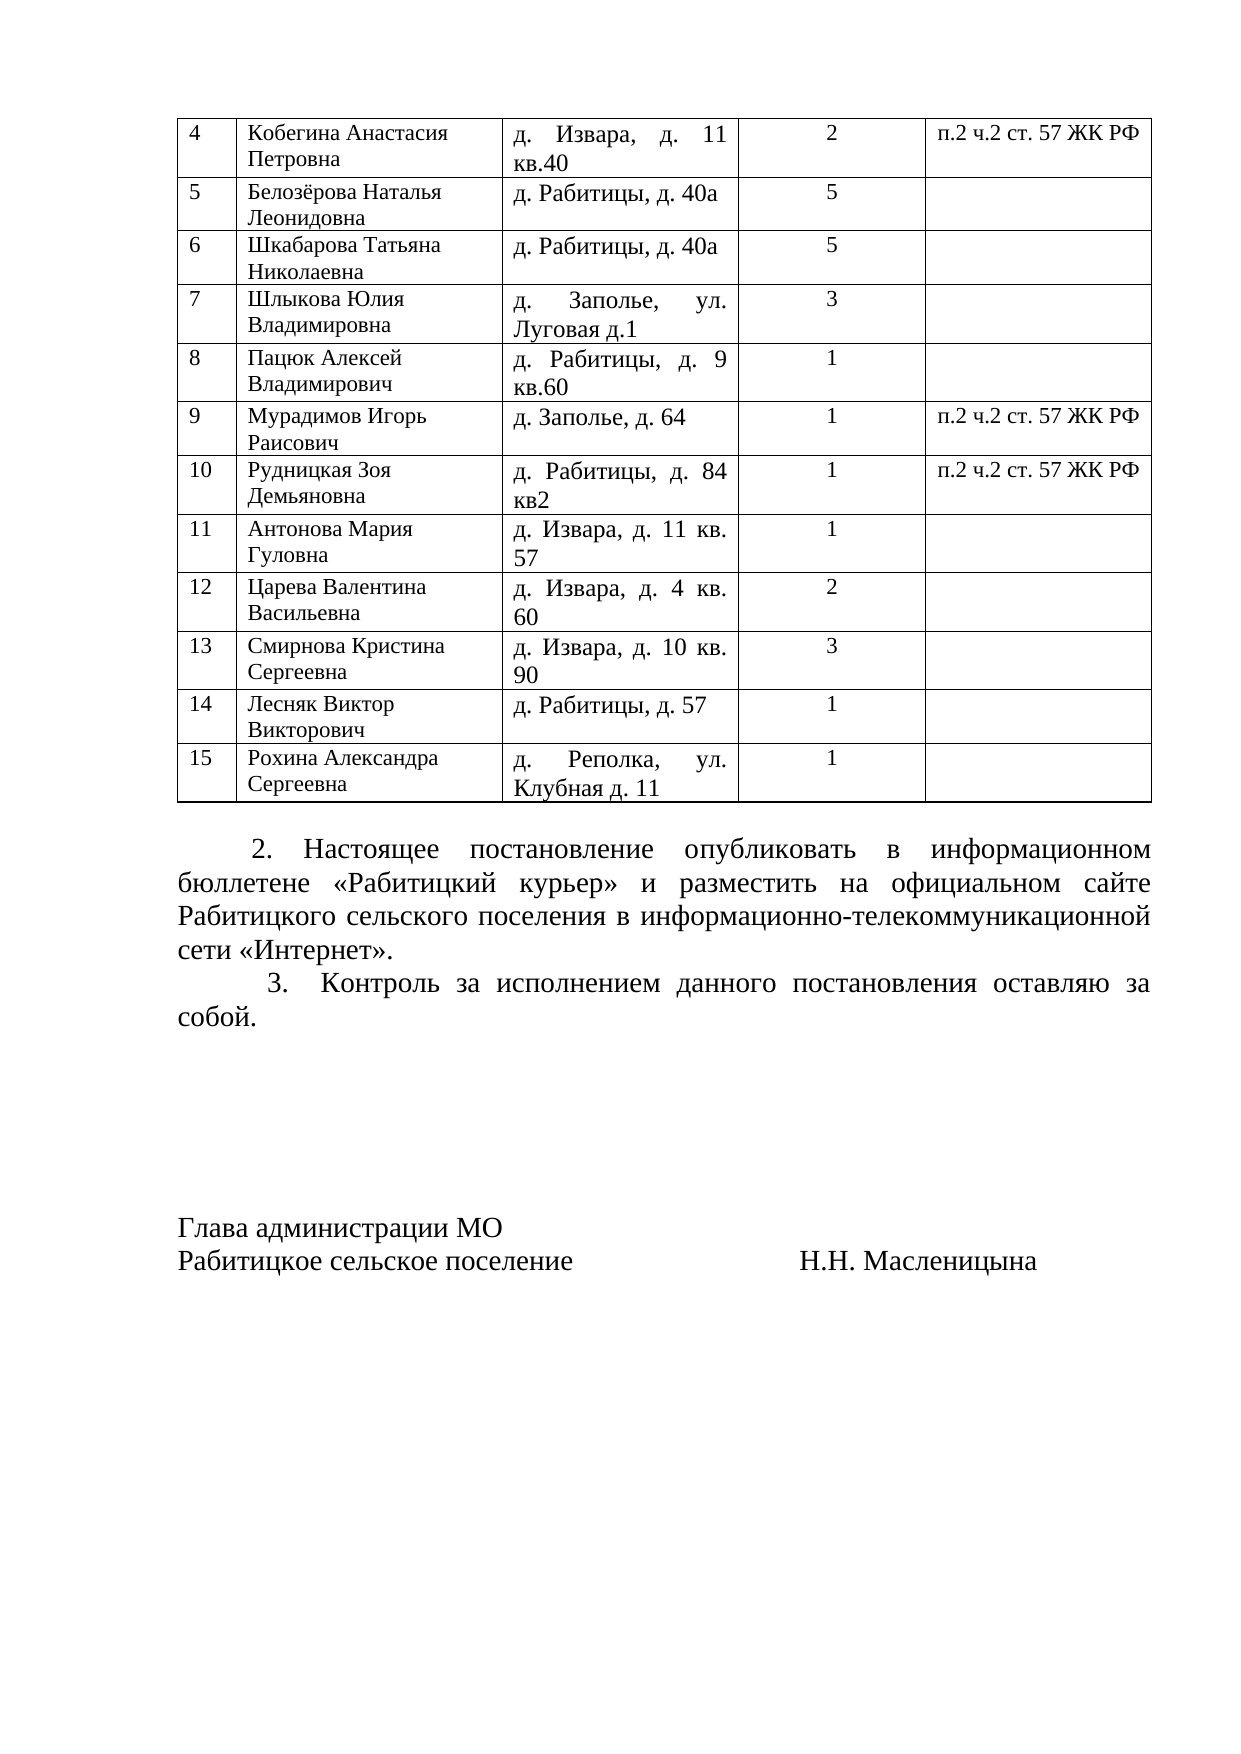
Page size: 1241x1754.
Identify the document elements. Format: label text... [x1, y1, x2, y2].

table_cell [926, 231, 1151, 284]
table_cell [926, 690, 1151, 743]
table_cell д. Реполка, ул. Клубная д. 11 [503, 744, 738, 801]
table_cell Лесняк Виктор Викторович [237, 690, 502, 743]
table_cell [926, 285, 1151, 343]
table_cell 1 [739, 515, 925, 572]
table_cell п.2 ч.2 ст. 57 ЖК РФ [926, 119, 1151, 177]
table_cell [926, 744, 1151, 801]
table_cell 5 [739, 231, 925, 284]
table_cell [926, 573, 1151, 631]
table_cell 3 [739, 285, 925, 343]
table_cell Шлыкова Юлия Владимировна [237, 285, 502, 343]
table_cell 12 [178, 573, 236, 631]
table_cell 1 [739, 402, 925, 455]
table_cell д. Извара, д. 4 кв. 60 [503, 573, 738, 631]
table_cell 2 [739, 119, 925, 177]
table_cell [926, 178, 1151, 230]
table_cell 3 [739, 632, 925, 689]
table_cell [926, 515, 1151, 572]
table_cell Пацюк Алексей Владимирович [237, 344, 502, 401]
text 3. Контроль за исполнением данного постановления оставляю за собой. [177, 965, 1152, 1032]
table_cell 1 [739, 744, 925, 801]
table_cell 9 [178, 402, 236, 455]
text Рабитицкое сельское поселение Н.Н. Масленицына [177, 1243, 1152, 1277]
table_cell д. Рабитицы, д. 84 кв2 [503, 456, 738, 513]
table_cell Антонова Мария Гуловна [237, 515, 502, 572]
table_cell д. Рабитицы, д. 40а [503, 231, 738, 284]
table_cell 1 [739, 344, 925, 401]
table_cell Белозёрова Наталья Леонидовна [237, 178, 502, 230]
text 2. Настоящее постановление опубликовать в информационном бюллетене «Рабитицкий курьер» и разместить на официальном сайте Рабитицкого сельского поселения в информационно-телекоммуникационной сети «Интернет». [177, 831, 1152, 965]
table_cell д. Извара, д. 11 кв.40 [503, 119, 738, 177]
table_cell Мурадимов Игорь Раисович [237, 402, 502, 455]
table_cell 4 [178, 119, 236, 177]
table_cell 1 [739, 456, 925, 513]
table_cell 7 [178, 285, 236, 343]
table_cell [926, 344, 1151, 401]
table_cell 11 [178, 515, 236, 572]
table_cell 14 [178, 690, 236, 743]
table_cell д. Извара, д. 11 кв. 57 [503, 515, 738, 572]
table_cell Смирнова Кристина Сергеевна [237, 632, 502, 689]
table_cell Рудницкая Зоя Демьяновна [237, 456, 502, 513]
table_cell Рохина Александра Сергеевна [237, 744, 502, 801]
table_cell [926, 632, 1151, 689]
table_cell 13 [178, 632, 236, 689]
table_cell д. Рабитицы, д. 40а [503, 178, 738, 230]
table_cell д. Заполье, д. 64 [503, 402, 738, 455]
table_cell 10 [178, 456, 236, 513]
table_cell 6 [178, 231, 236, 284]
table_cell 15 [178, 744, 236, 801]
table_cell 5 [739, 178, 925, 230]
text Глава администрации МО [177, 1210, 1152, 1243]
table_cell Шкабарова Татьяна Николаевна [237, 231, 502, 284]
table_cell Кобегина Анастасия Петровна [237, 119, 502, 177]
table_cell п.2 ч.2 ст. 57 ЖК РФ [926, 402, 1151, 455]
table_cell 8 [178, 344, 236, 401]
table_cell д. Рабитицы, д. 57 [503, 690, 738, 743]
table_cell д. Заполье, ул. Луговая д.1 [503, 285, 738, 343]
table_cell д. Рабитицы, д. 9 кв.60 [503, 344, 738, 401]
table_cell Царева Валентина Васильевна [237, 573, 502, 631]
table_cell 5 [178, 178, 236, 230]
table_cell п.2 ч.2 ст. 57 ЖК РФ [926, 456, 1151, 513]
table_cell д. Извара, д. 10 кв. 90 [503, 632, 738, 689]
table_cell 1 [739, 690, 925, 743]
table_cell 2 [739, 573, 925, 631]
